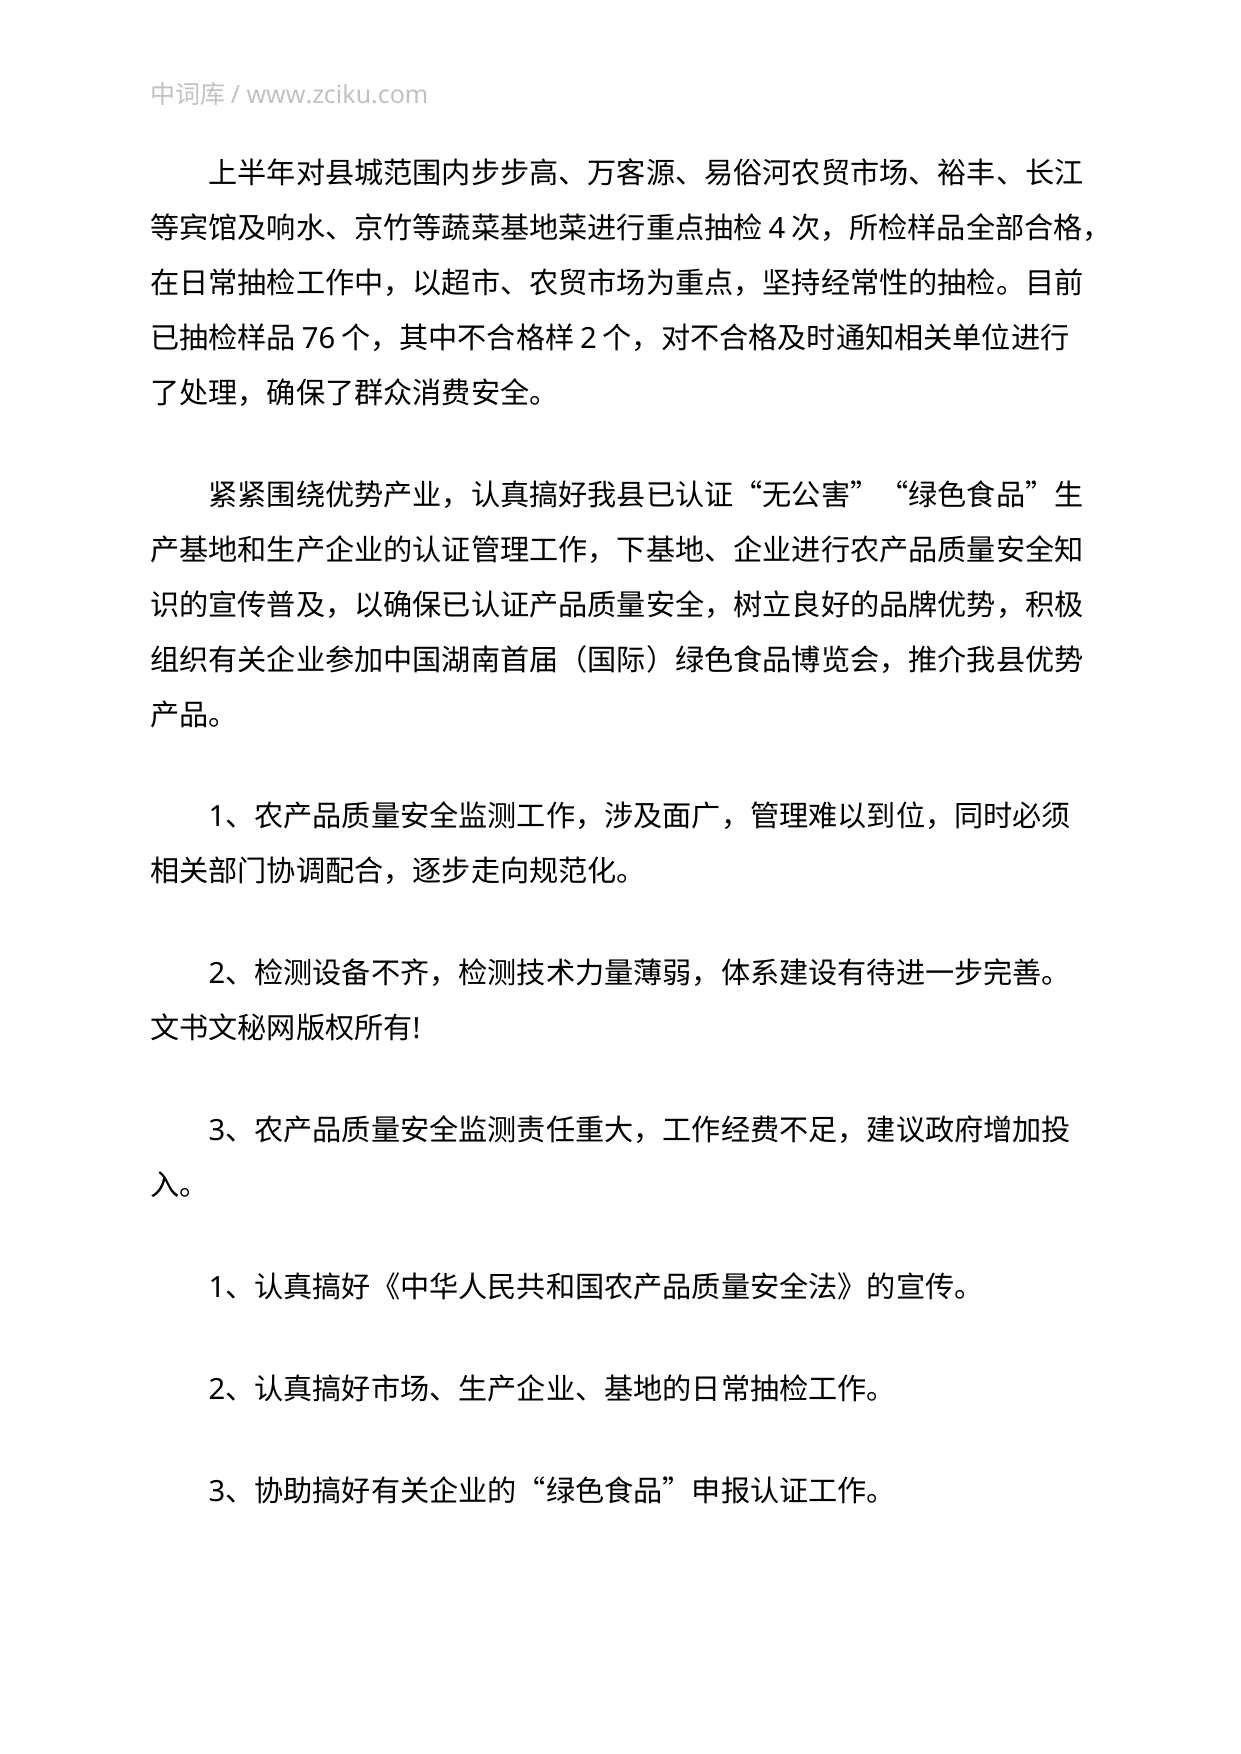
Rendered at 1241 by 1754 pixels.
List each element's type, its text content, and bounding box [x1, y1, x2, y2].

text 紧紧围绕优势产业，认真搞好我县已认证“无公害”“绿色食品”生产基地和生产企业的认证管理工作，下基地、企业进行农产品质量安全知识的宣传普及，以确保已认证产品质量安全，树立良好的品牌优势，积极组织有关企业参加中国湖南首届（国际）绿色食品博览会，推介我县优势产品。 [150, 472, 1090, 733]
text 3、农产品质量安全监测责任重大，工作经费不足，建议政府增加投入。 [150, 1107, 1090, 1204]
text 1、认真搞好《中华人民共和国农产品质量安全法》的宣传。 [150, 1263, 1090, 1306]
text 3、协助搞好有关企业的“绿色食品”申报认证工作。 [150, 1467, 1090, 1510]
text 上半年对县城范围内步步高、万客源、易俗河农贸市场、裕丰、长江等宾馆及响水、京竹等蔬菜基地菜进行重点抽检4次，所检样品全部合格，在日常抽检工作中，以超市、农贸市场为重点，坚持经常性的抽检。目前已抽检样品76个，其中不合格样2个，对不合格及时通知相关单位进行了处理，确保了群众消费安全。 [150, 150, 1090, 412]
text 2、检测设备不齐，检测技术力量薄弱，体系建设有待进一步完善。文书文秘网版权所有! [150, 950, 1090, 1047]
text 2、认真搞好市场、生产企业、基地的日常抽检工作。 [150, 1365, 1090, 1408]
text 1、农产品质量安全监测工作，涉及面广，管理难以到位，同时必须相关部门协调配合，逐步走向规范化。 [150, 793, 1090, 890]
